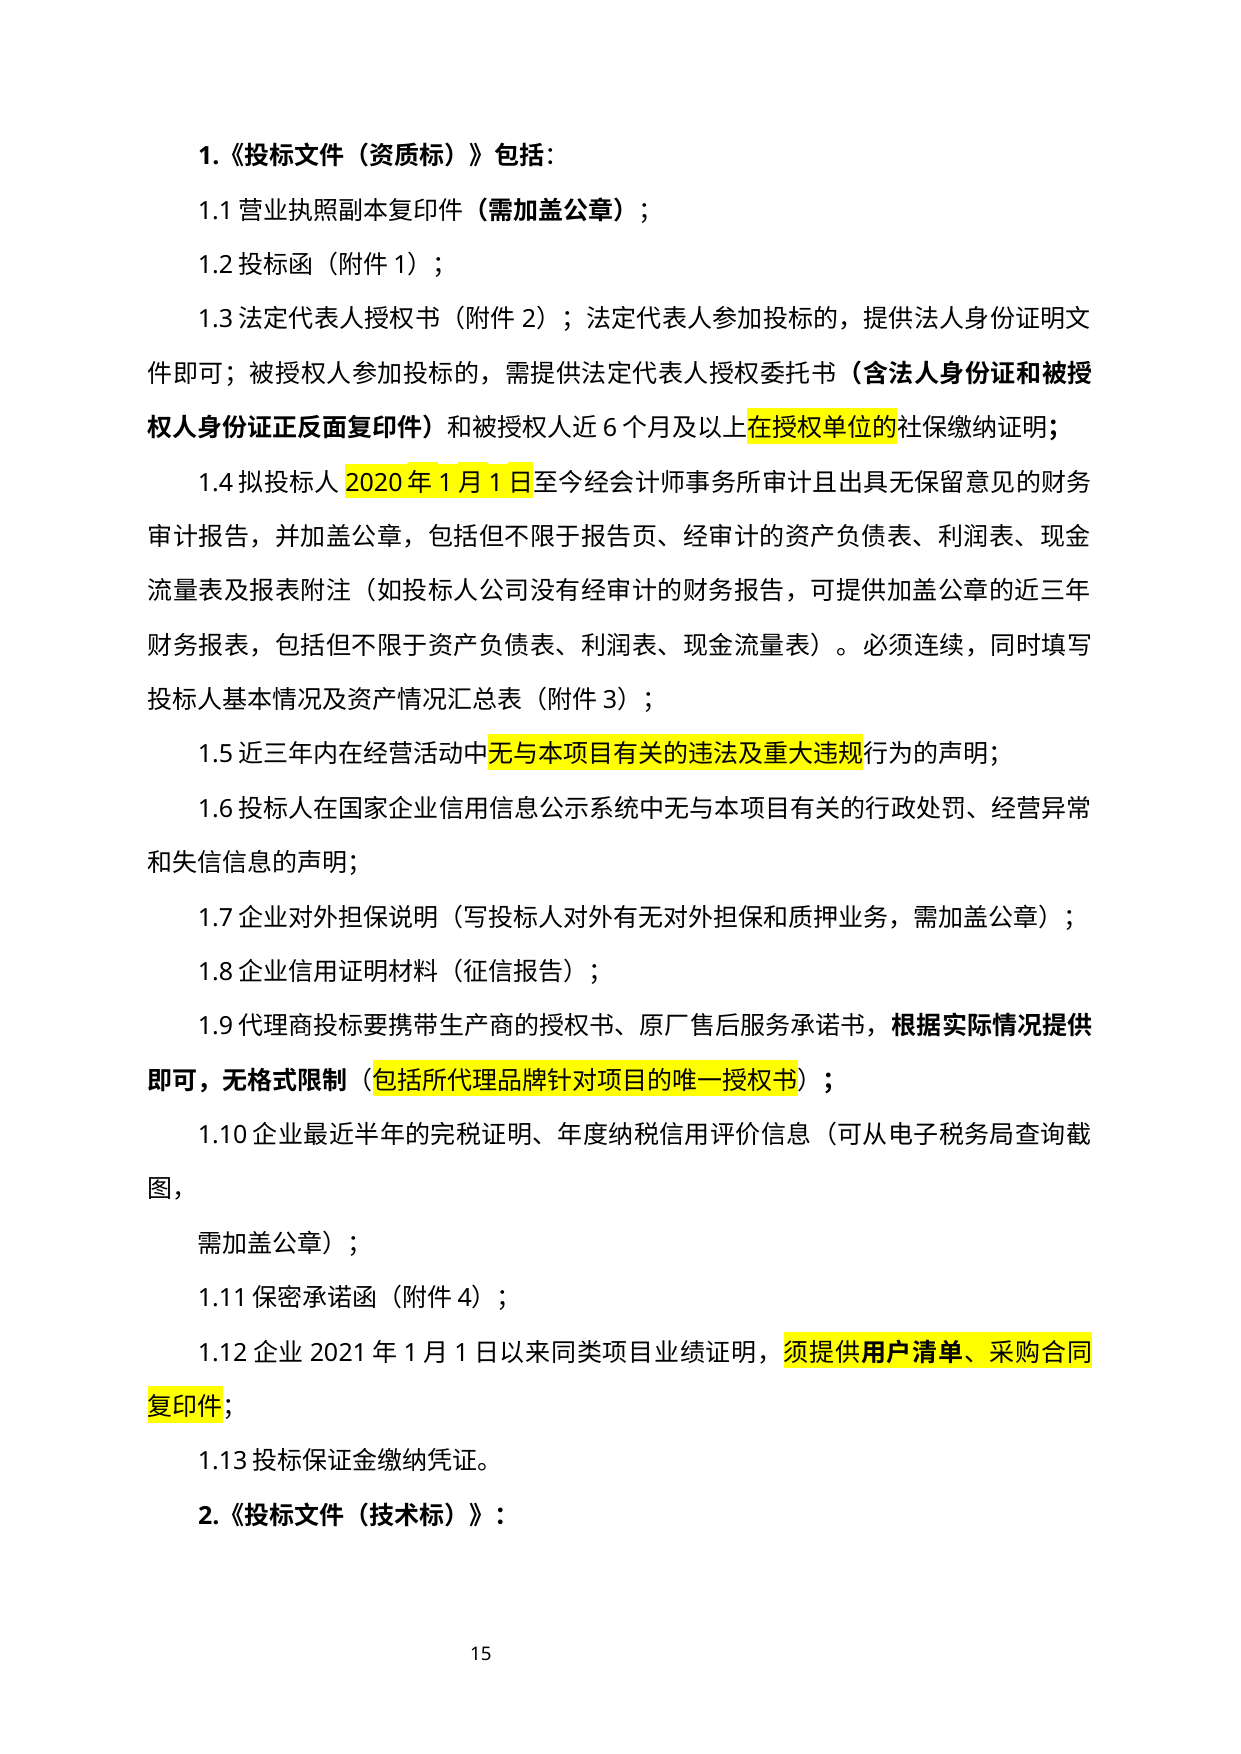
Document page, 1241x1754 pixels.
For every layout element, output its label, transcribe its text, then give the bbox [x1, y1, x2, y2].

text 1.8企业信用证明材料（征信报告）； [148, 951, 1092, 988]
text 1.3法定代表人授权书（附件2）；法定代表人参加投标的，提供法人身份证明文件即可；被授权人参加投标的，需提供法定代表人授权委托书（含法人身份证和被授权人身份证正反面复印件）和被授权人近6个月及以上在授权单位的社保缴纳证明； [148, 299, 1092, 444]
text 1.5近三年内在经营活动中无与本项目有关的违法及重大违规行为的声明； [148, 734, 488, 770]
text 1.10企业最近半年的完税证明、年度纳税信用评价信息（可从电子税务局查询截图， [148, 1114, 1092, 1205]
text 1.4拟投标人2020年1月1日至今经会计师事务所审计且出具无保留意见的财务审计报告，并加盖公章，包括但不限于报告页、经审计的资产负债表、利润表、现金流量表及报表附注（如投标人公司没有经审计的财务报告，可提供加盖公章的近三年财务报表，包括但不限于资产负债表、利润表、现金流量表）。必须连续，同时填写投标人基本情况及资产情况汇总表（附件3）； [148, 462, 1092, 716]
text 1.6投标人在国家企业信用信息公示系统中无与本项目有关的行政处罚、经营异常和失信信息的声明； [148, 788, 1092, 879]
text 1.12企业2021年1月1日以来同类项目业绩证明，须提供用户清单、采购合同复印件； [148, 1332, 1092, 1423]
text 1.11保密承诺函（附件4）； [148, 1278, 1092, 1314]
text 1.9代理商投标要携带生产商的授权书、原厂售后服务承诺书，根据实际情况提供即可，无格式限制（包括所代理品牌针对项目的唯一授权书）； [148, 1006, 1092, 1096]
text 1.13投标保证金缴纳凭证。 [148, 1441, 1092, 1477]
text 1.1营业执照副本复印件（需加盖公章）； [148, 190, 1092, 226]
text 需加盖公章）； [148, 1223, 1092, 1259]
text 1.7企业对外担保说明（写投标人对外有无对外担保和质押业务，需加盖公章）； [148, 897, 1092, 933]
text 1.2投标函（附件1）； [148, 244, 1092, 281]
text 1.《投标文件（资质标）》包括： [148, 136, 1092, 172]
text 1.5近三年内在经营活动中无与本项目有关的违法及重大违规行为的声明； [863, 734, 1092, 770]
text 2.《投标文件（技术标）》： [148, 1495, 1092, 1531]
